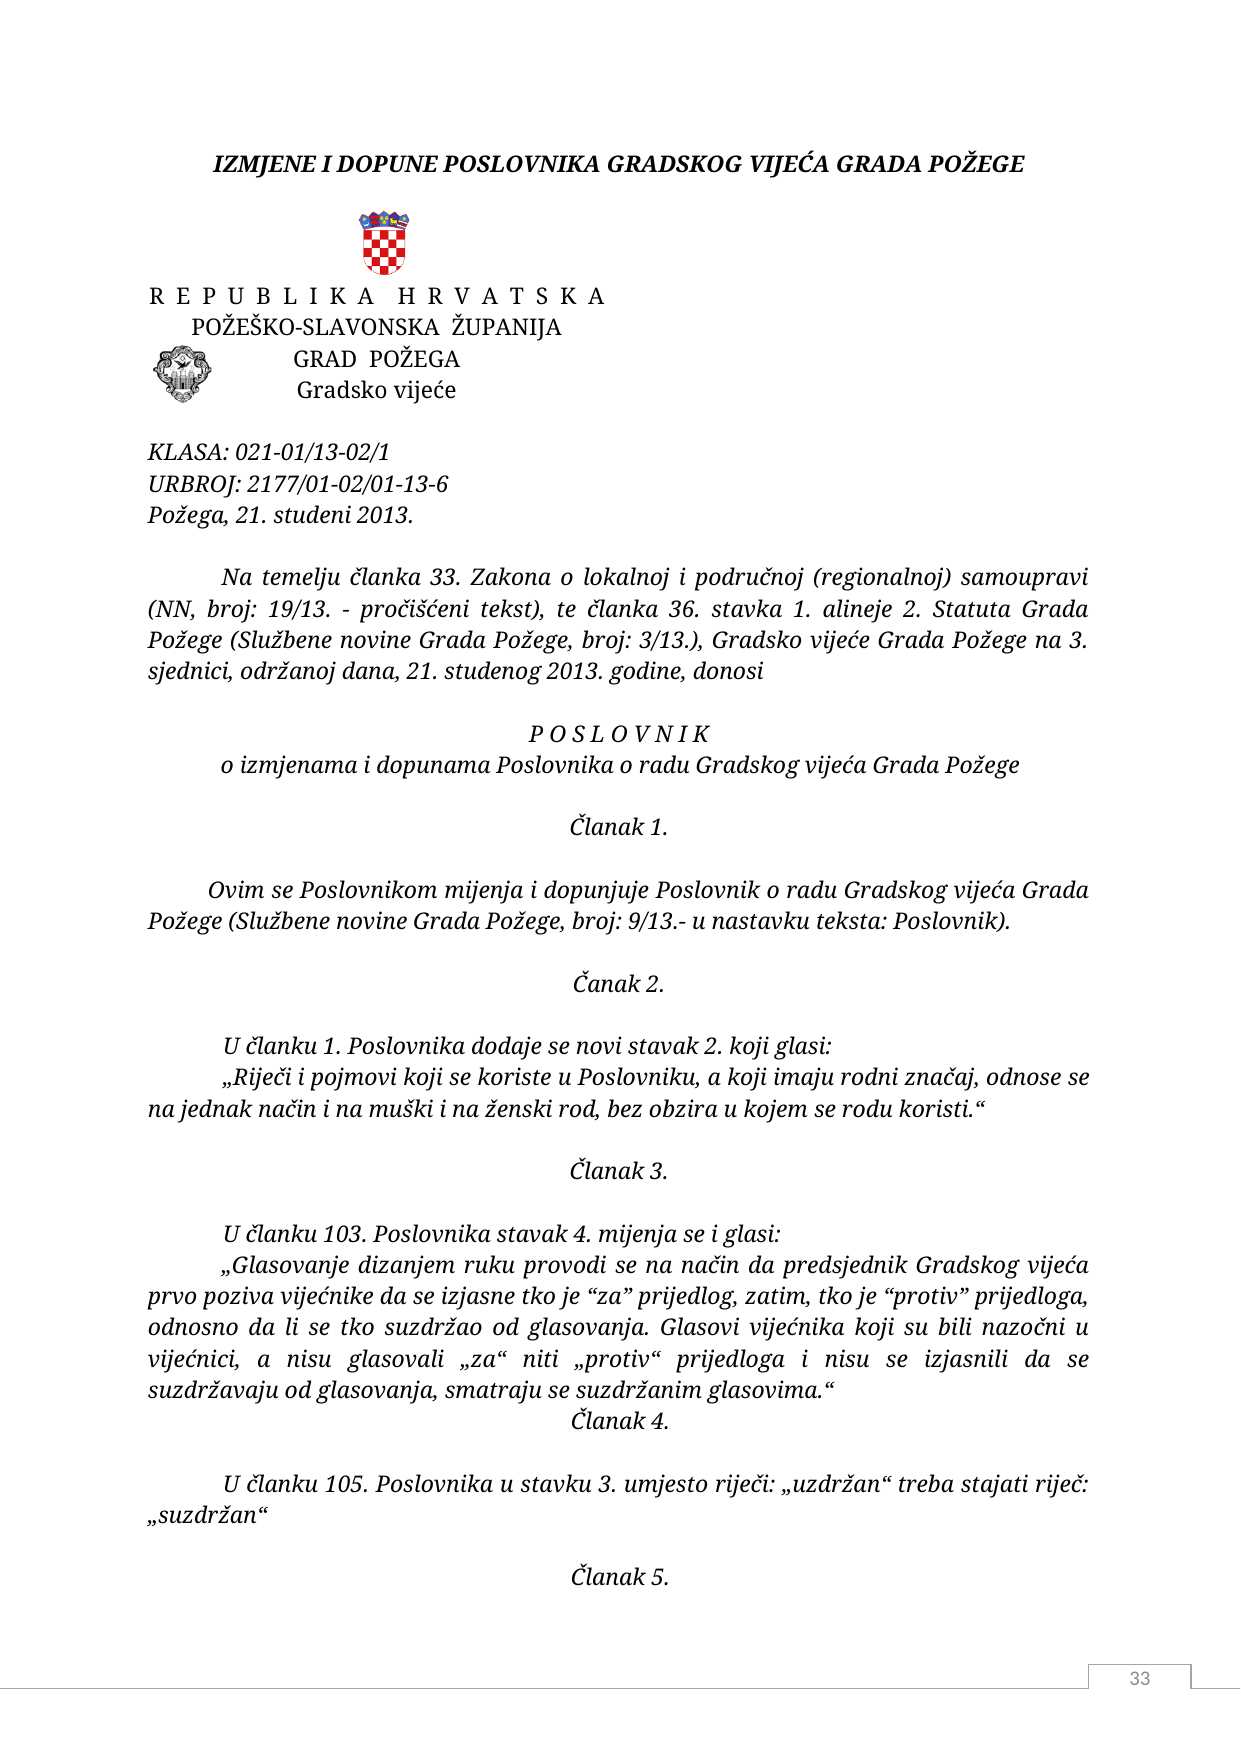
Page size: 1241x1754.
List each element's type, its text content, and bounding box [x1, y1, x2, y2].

text Gradsko vijeće [148, 374, 605, 405]
text P O S L O V N I K [148, 718, 1093, 749]
text Članak 3. [148, 1155, 1093, 1186]
text Članak 5. [148, 1561, 1093, 1593]
text „Riječi i pojmovi koji se koriste u Poslovniku, a koji imaju rodni značaj, odnose se na jednak način i na muški i na ženski rod, bez obzira u kojem se rodu koristi.“ [148, 1061, 1093, 1124]
text URBROJ: 2177/01-02/01-13-6 [148, 468, 1093, 499]
picture [153, 345, 212, 403]
text Požega, 21. studeni 2013. [148, 499, 1093, 530]
text Članak 1. [148, 811, 1093, 843]
text Na temelju članka 33. Zakona o lokalnoj i područnoj (regionalnoj) samoupravi (NN, broj: 19/13. - pročišćeni tekst), te članka 36. stavka 1. alineje 2. Statuta Grada Požege (Službene novine Grada Požege, broj: 3/13.), Gradsko vijeće Grada Požege na 3. sjednici, održanoj dana, 21. studenog 2013. godine, donosi [148, 561, 1093, 686]
text Ovim se Poslovnikom mijenja i dopunjuje Poslovnik o radu Gradskog vijeća Grada Požege (Službene novine Grada Požege, broj: 9/13.- u nastavku teksta: Poslovnik). [148, 874, 1093, 936]
text „Glasovanje dizanjem ruku provodi se na način da predsjednik Gradskog vijeća prvo poziva vijećnike da se izjasne tko je “za” prijedlog, zatim, tko je “protiv” prijedloga, odnosno da li se tko suzdržao od glasovanja. Glasovi vijećnika koji su bili nazočni u vijećnici, a nisu glasovali „za“ niti „protiv“ prijedloga i nisu se izjasnili da se suzdržavaju od glasovanja, smatraju se suzdržanim glasovima.“ [148, 1249, 1093, 1405]
text Članak 4. [148, 1405, 1093, 1436]
picture [358, 210, 410, 275]
text POŽEŠKO-SLAVONSKA ŽUPANIJA [148, 311, 605, 343]
text IZMJENE I DOPUNE POSLOVNIKA GRADSKOG VIJEĆA GRADA POŽEGE [148, 148, 1093, 179]
text U članku 1. Poslovnika dodaje se novi stavak 2. koji glasi: [148, 1030, 1093, 1061]
text GRAD POŽEGA [148, 343, 605, 374]
text KLASA: 021-01/13-02/1 [148, 436, 1093, 468]
text R E P U B L I K A H R V A T S K A [148, 280, 605, 311]
text U članku 105. Poslovnika u stavku 3. umjesto riječi: „uzdržan“ treba stajati riječ: „suzdržan“ [148, 1468, 1093, 1530]
text U članku 103. Poslovnika stavak 4. mijenja se i glasi: [148, 1218, 1093, 1249]
text o izmjenama i dopunama Poslovnika o radu Gradskog vijeća Grada Požege [148, 749, 1093, 780]
text Čanak 2. [148, 968, 1093, 999]
